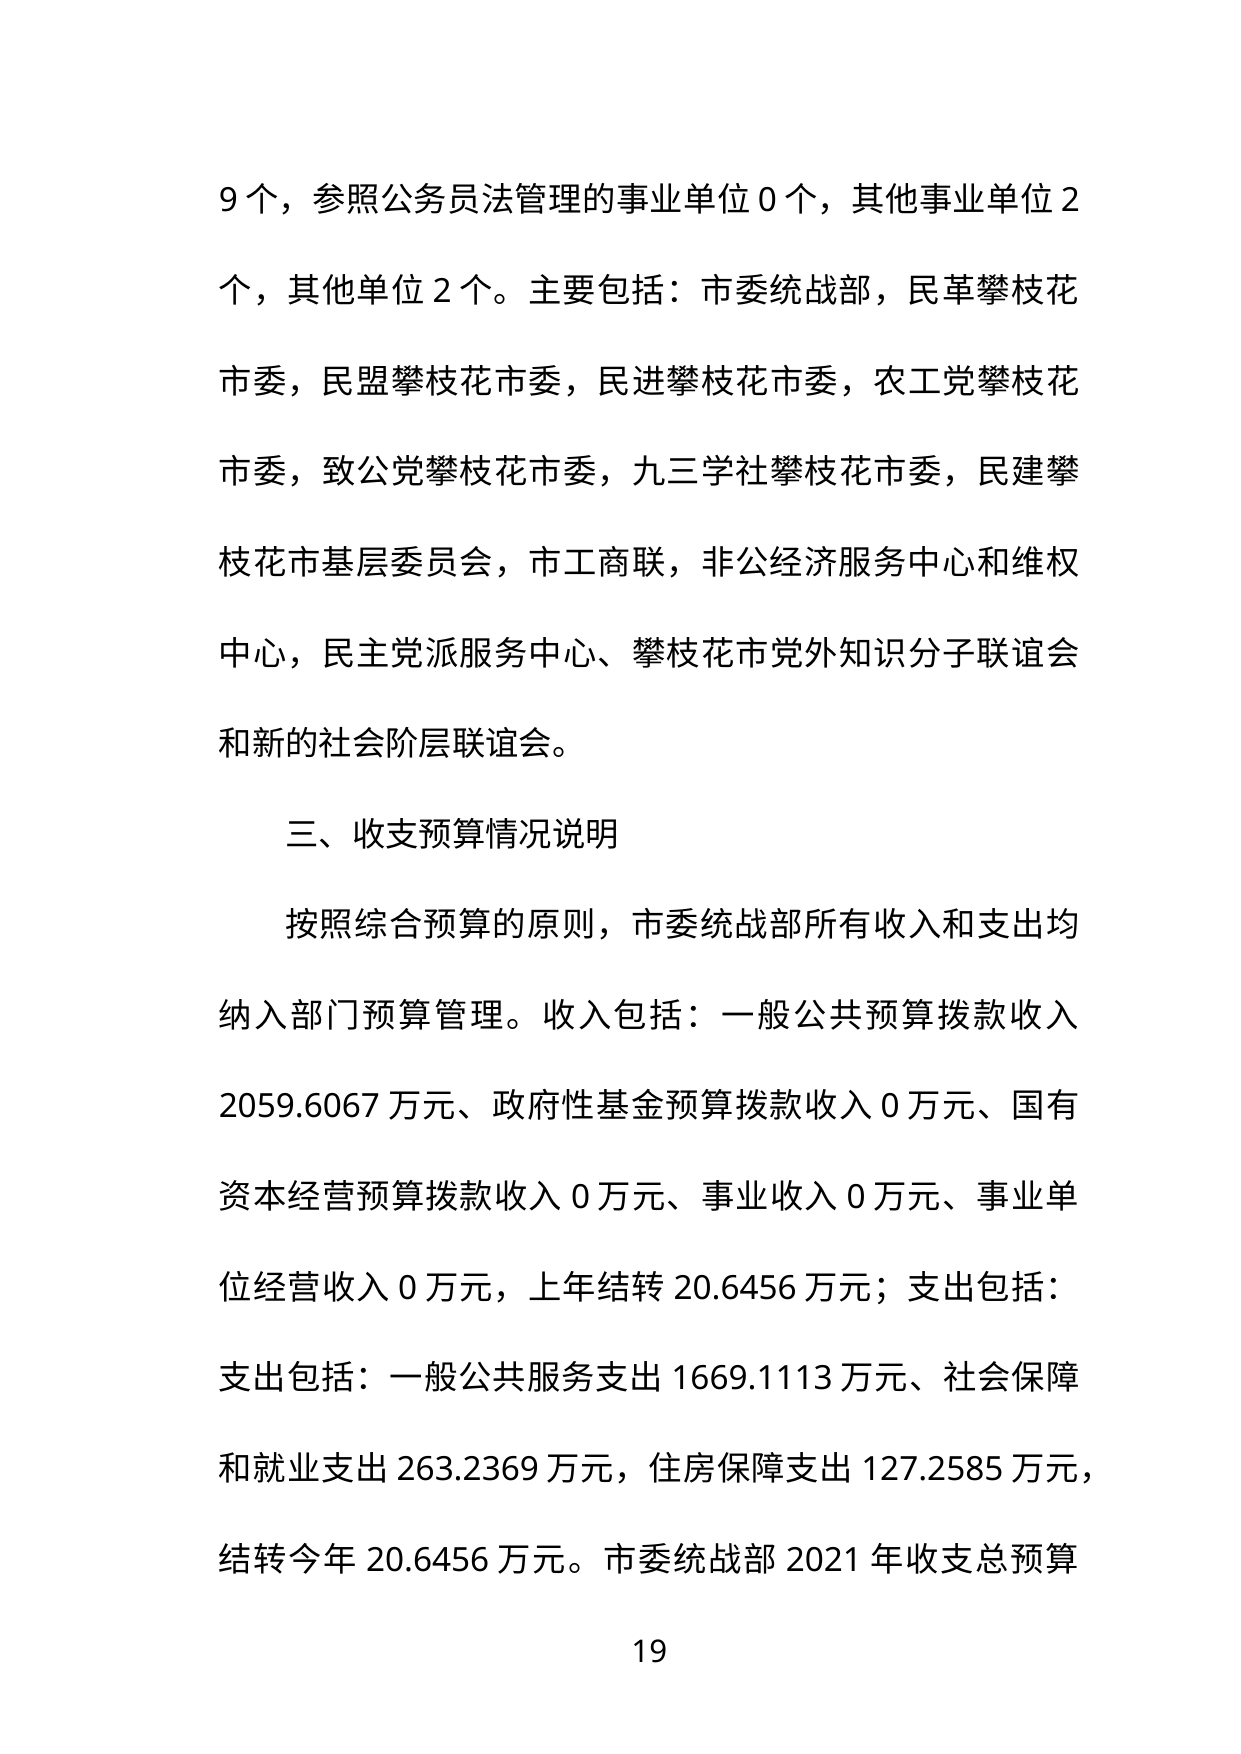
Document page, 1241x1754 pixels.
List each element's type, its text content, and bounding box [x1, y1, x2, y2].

text 三、收支预算情况说明 [218, 786, 1079, 877]
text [218, 877, 1079, 1602]
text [218, 152, 1079, 786]
